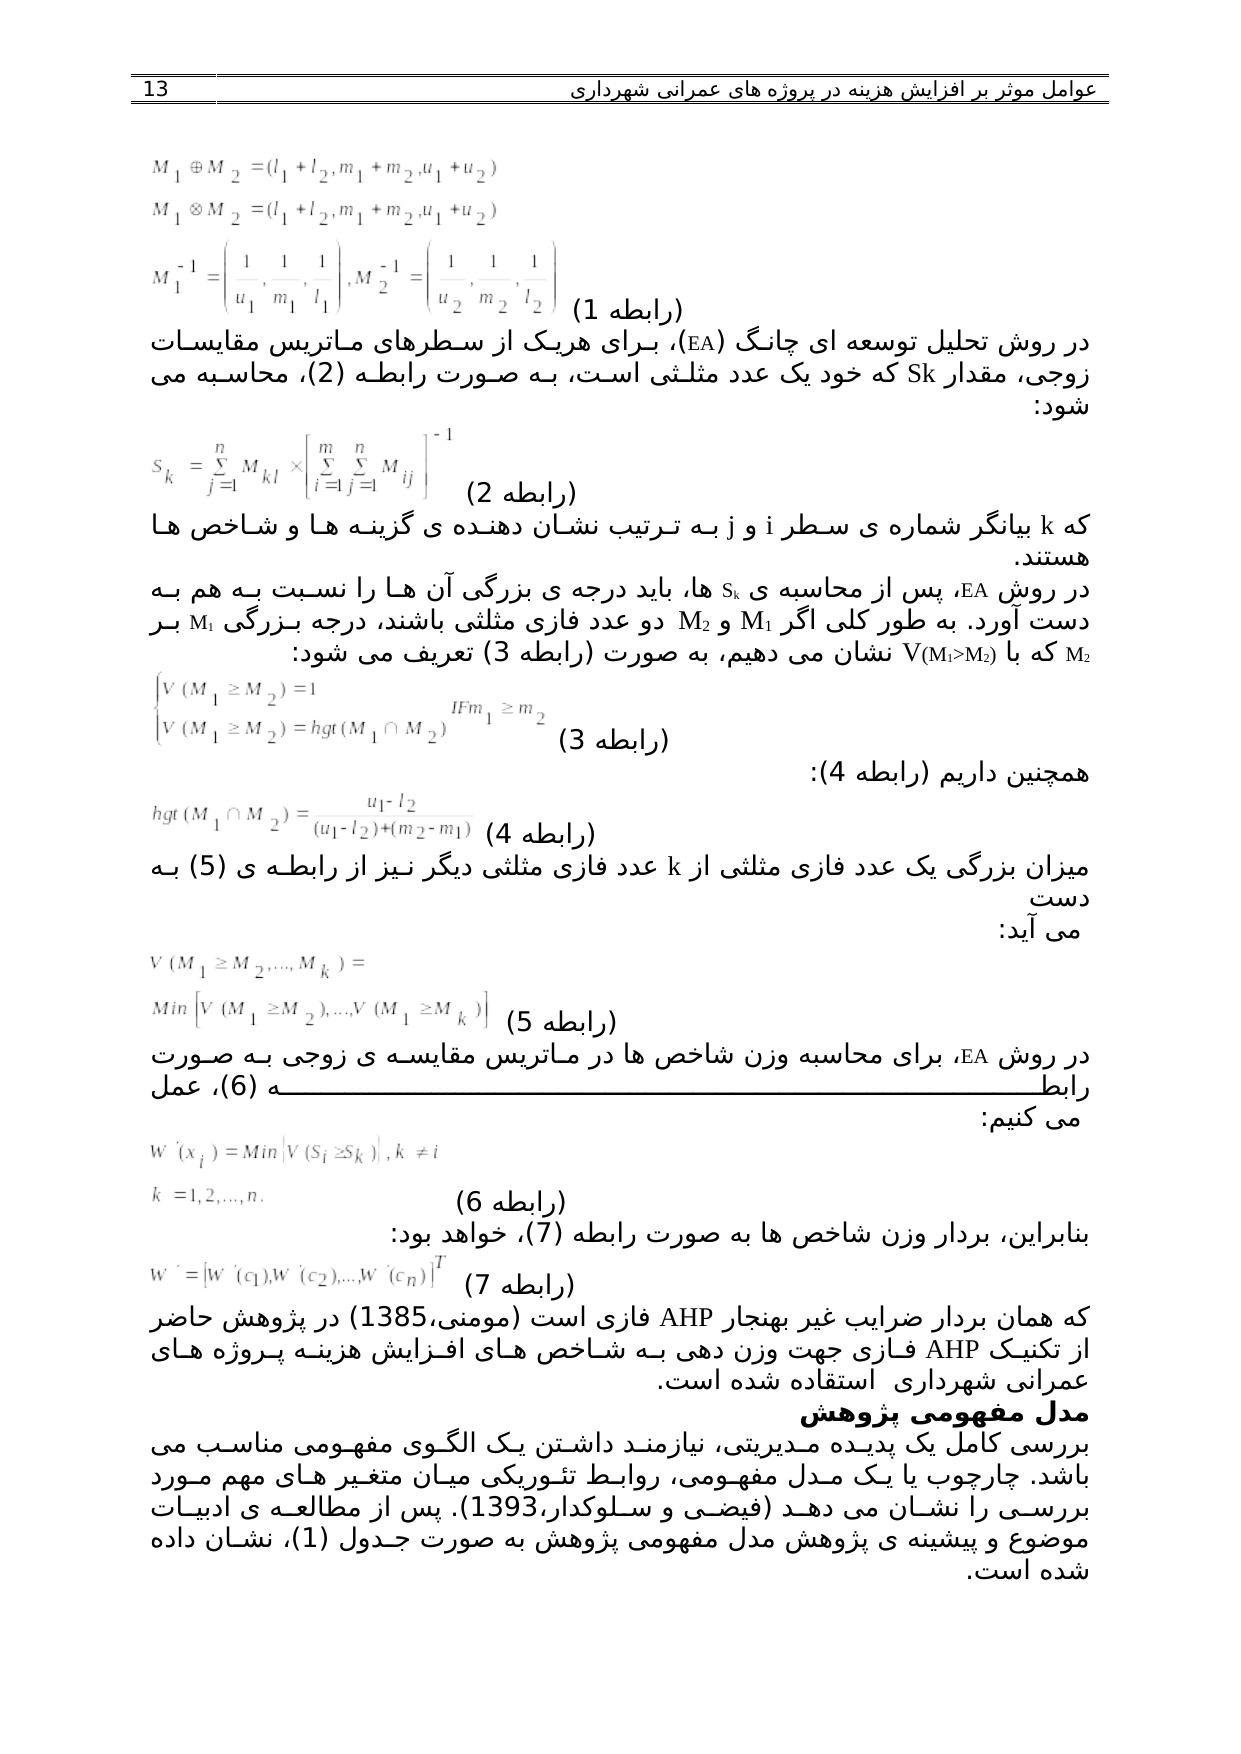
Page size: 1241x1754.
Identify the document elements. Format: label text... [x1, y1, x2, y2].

text (رابطه 5) [150, 944, 1090, 1038]
text همچنین داریم (رابطه 4): [150, 756, 1090, 787]
text (رابطه 3) [150, 667, 1090, 756]
text بنابراین، بردار وزن شاخص ها به صورت رابطه (7)، خواهد بود: [150, 1218, 1090, 1249]
text (رابطه 6) [150, 1133, 1090, 1218]
text مدل مفهومی پژوهش [150, 1396, 1090, 1428]
text در روش تحلیل توسعه ای چانگ (EA)، برای هریک از سطرهای ماتریس مقایسات زوجی، مقدار Sk که خود یک عدد مثلثی است، به صورت رابطه (2)، محاسبه می شود: [150, 326, 1090, 421]
text که k بیانگر شماره ی سطر i و j به ترتیب نشان دهنده ی گزینه ها و شاخص ها هستند. [150, 509, 1090, 572]
text که همان بردار ضرایب غیر بهنجار AHP فازی است (مومنی،1385) در پژوهش حاضر از تکنیک AHP فازی جهت وزن دهی به شاخص های افزایش هزینه پروژه های عمرانی شهرداری استقاده شده است. [150, 1301, 1090, 1396]
text (رابطه 4) [150, 787, 1090, 850]
text (رابطه 1) [150, 150, 1090, 326]
text (رابطه 2) [150, 421, 1090, 509]
text (رابطه 7) [150, 1249, 1090, 1301]
text بررسی کامل یک پدیده مدیریتی، نیازمند داشتن یک الگوی مفهومی مناسب می باشد. چارچوب یا یک مدل مفهومی، روابط تئوریکی میان متغیر های مهم مورد بررسی را نشان می دهد (فیضی و سلوکدار،1393). پس از مطالعه ی ادبیات موضوع و پیشینه ی پژوهش مدل مفهومی پژوهش به صورت جدول (1)، نشان داده شده است. [150, 1428, 1090, 1586]
text میزان بزرگی یک عدد فازی مثلثی از k عدد فازی مثلثی دیگر نیز از رابطه ی (5) به دست می آید: [150, 850, 1090, 944]
text در روش EA، پس از محاسبه ی Sk ها، باید درجه ی بزرگی آن ها را نسبت به هم به دست آورد. به طور کلی اگر M1 و M2 دو عدد فازی مثلثی باشند، درجه بزرگی M1 بر M2 که با V(M1>M2) نشان می دهیم، به صورت (رابطه 3) تعریف می شود: [150, 572, 1090, 667]
text در روش EA، برای محاسبه وزن شاخص ها در ماتریس مقایسه ی زوجی به صورت رابطه (6)، عمل می کنیم: [150, 1038, 1090, 1133]
